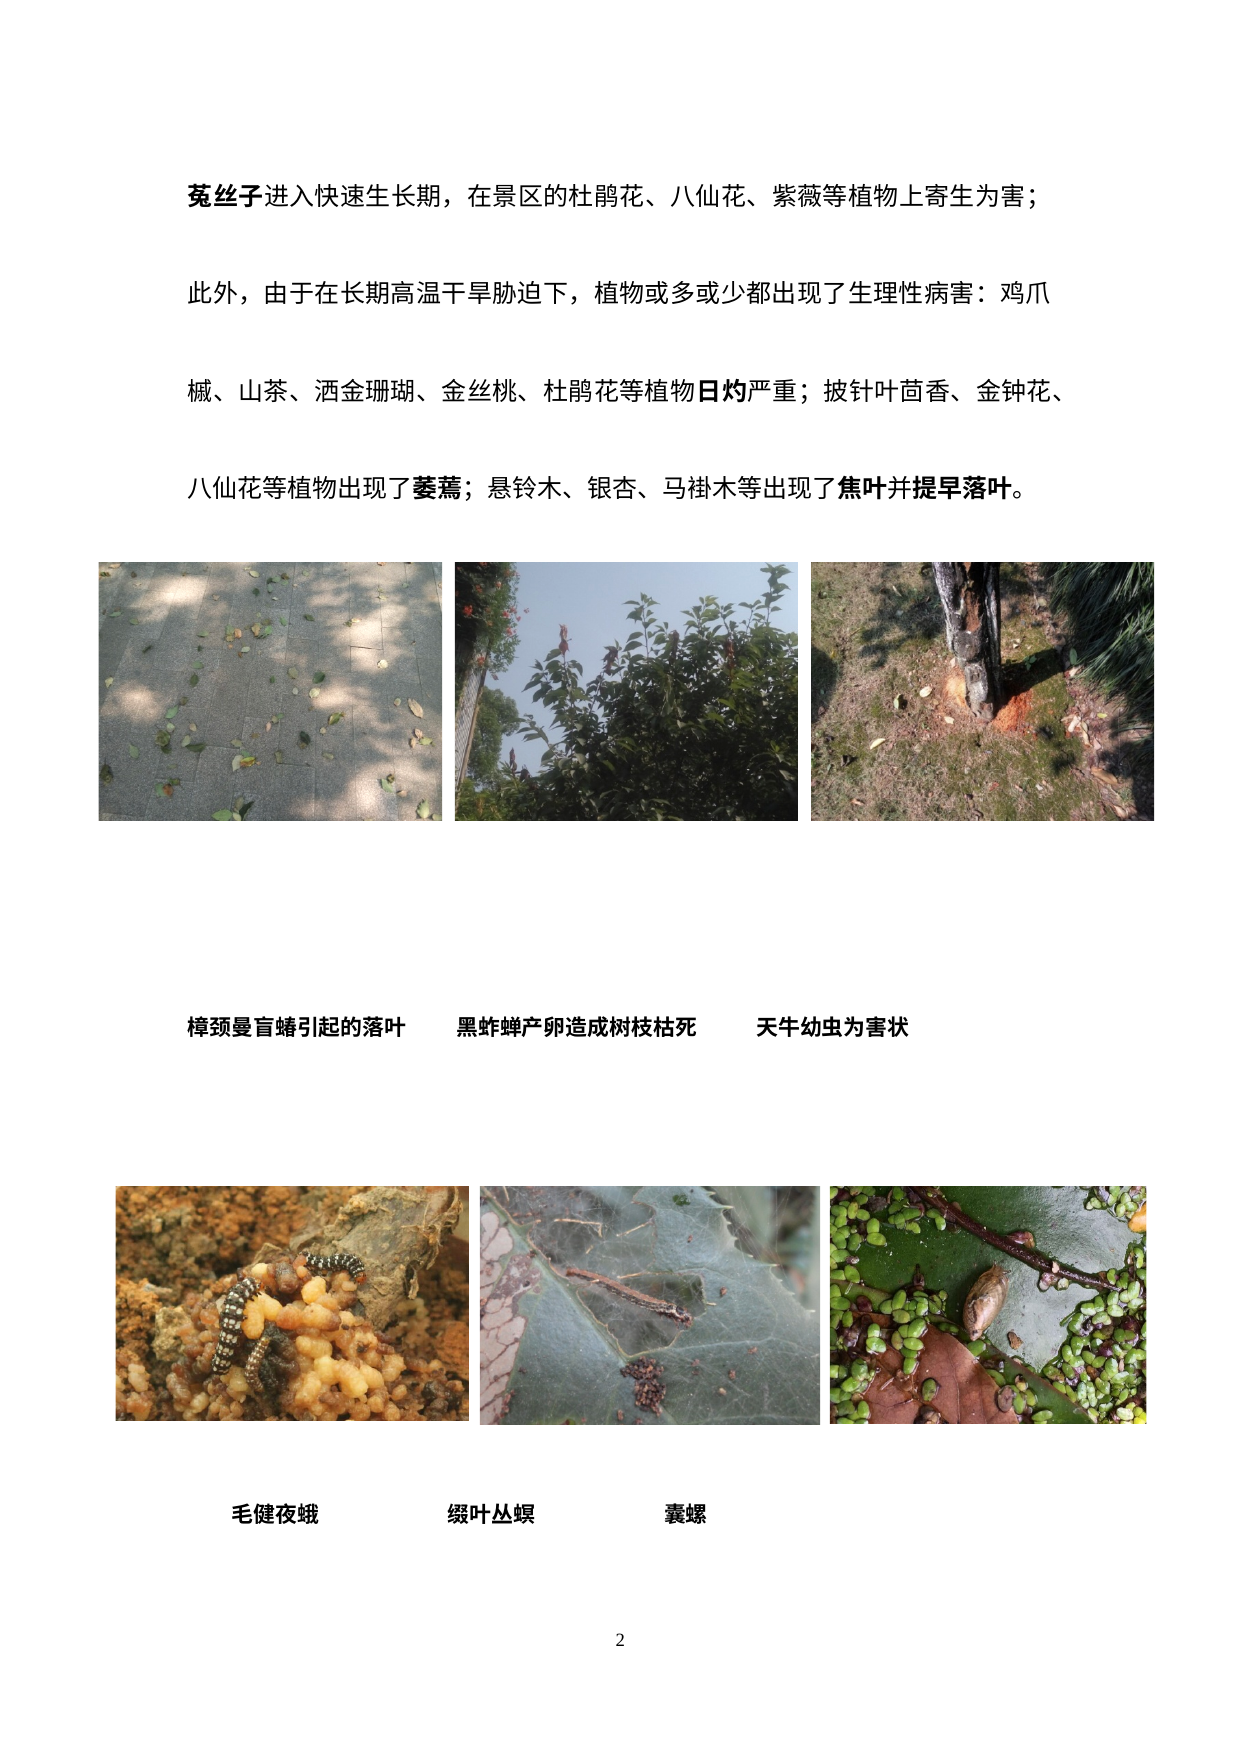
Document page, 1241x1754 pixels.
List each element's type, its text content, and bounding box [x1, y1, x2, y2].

picture [829, 1186, 1147, 1424]
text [187, 162, 1053, 519]
picture [479, 1186, 821, 1425]
picture [115, 1186, 469, 1421]
text 毛健夜蛾 缀叶丛螟 囊螺 [187, 1497, 1053, 1529]
picture [811, 562, 1155, 821]
text 樟颈曼盲蝽引起的落叶 黑蚱蝉产卵造成树枝枯死 天牛幼虫为害状 [187, 1009, 1053, 1042]
picture [98, 562, 443, 821]
